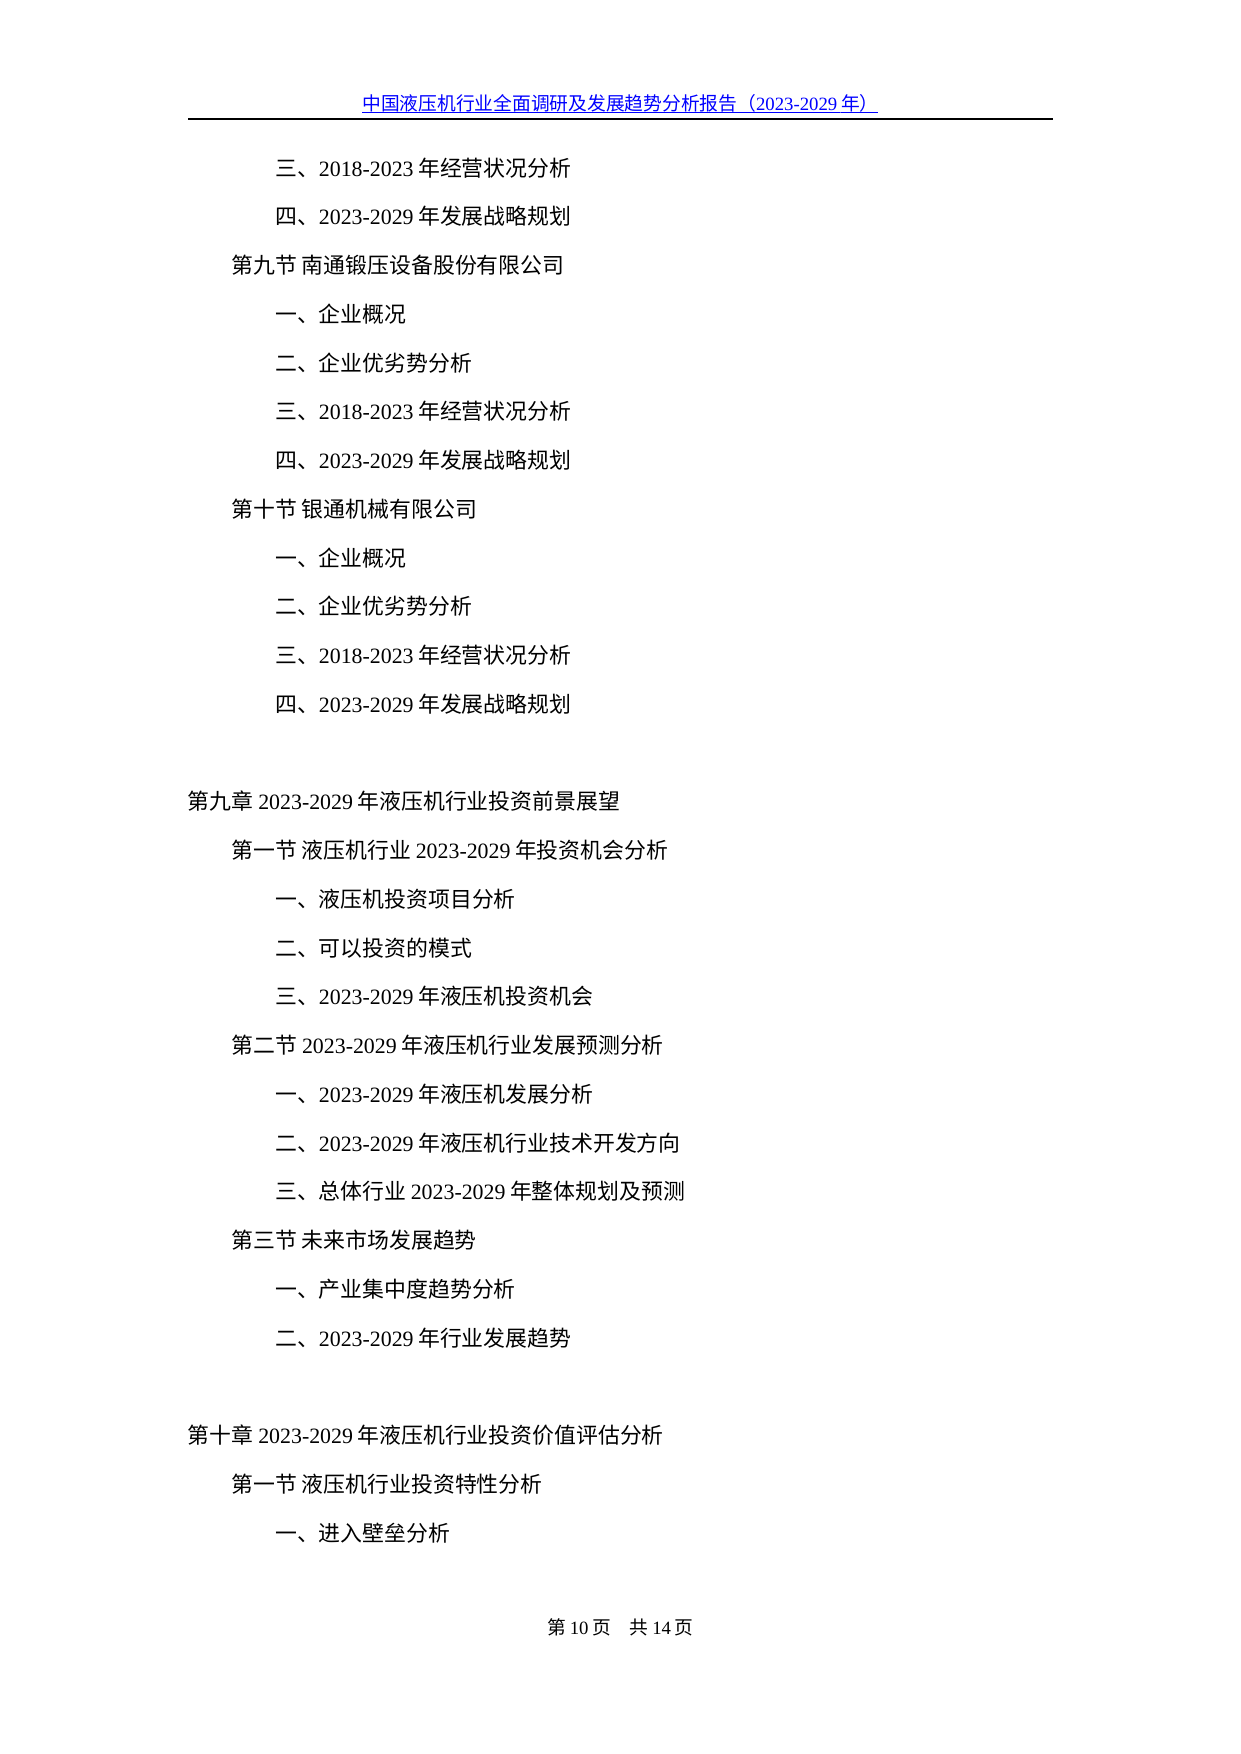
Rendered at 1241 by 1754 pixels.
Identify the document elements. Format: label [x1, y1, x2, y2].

text [187, 150, 1053, 1548]
